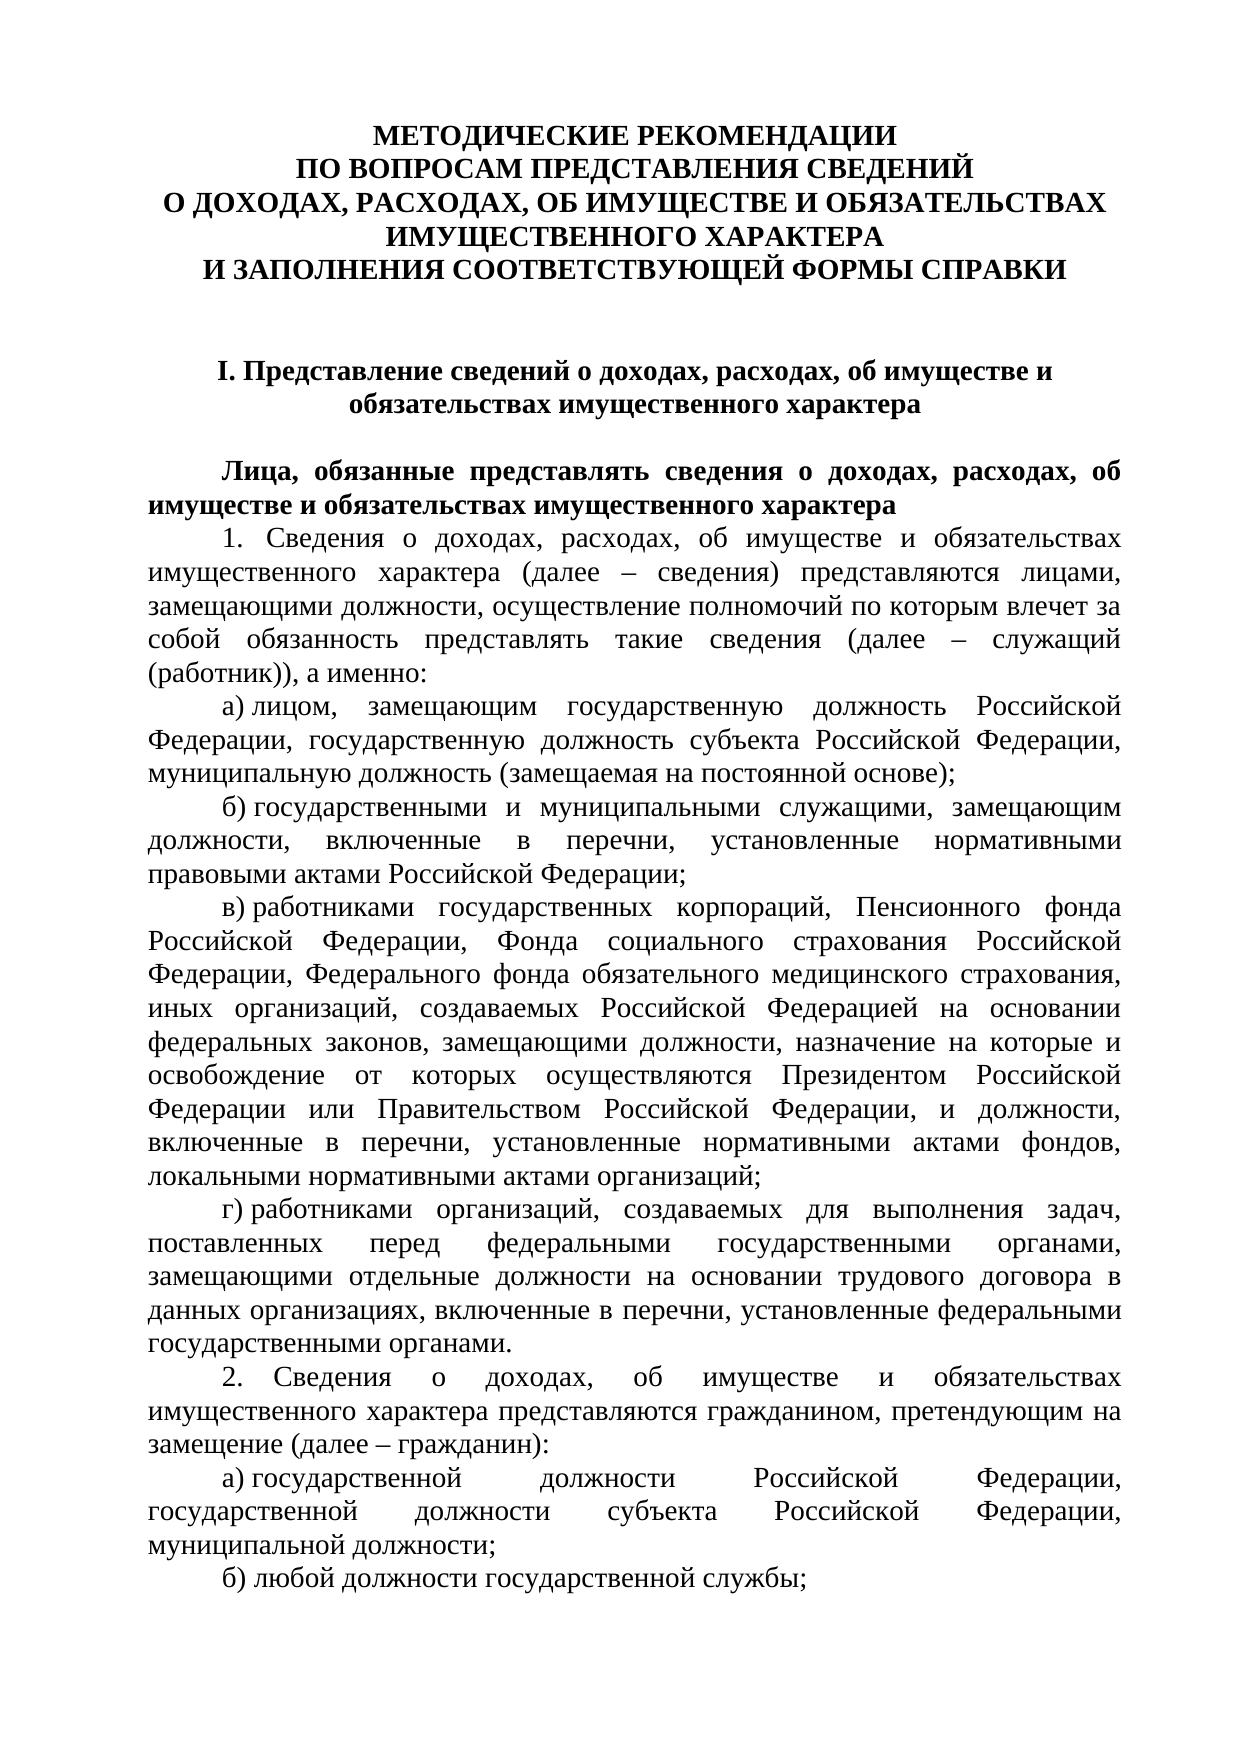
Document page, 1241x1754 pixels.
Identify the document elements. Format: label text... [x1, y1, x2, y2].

text а) государственной должности Российской Федерации, государственной должности субъекта Российской Федерации, муниципальной должности; [148, 1460, 1122, 1560]
text И ЗАПОЛНЕНИЯ СООТВЕТСТВУЮЩЕЙ ФОРМЫ СПРАВКИ [148, 252, 1122, 286]
text ПО ВОПРОСАМ ПРЕДСТАВЛЕНИЯ СВЕДЕНИЙ [148, 152, 1122, 185]
text I. Представление сведений о доходах, расходах, об имуществе и обязательствах имущественного характера [148, 353, 1122, 420]
text в) работниками государственных корпораций, Пенсионного фонда Российской Федерации, Фонда социального страхования Российской Федерации, Федерального фонда обязательного медицинского страхования, иных организаций, создаваемых Российской Федерацией на основании федеральных законов, замещающими должности, назначение на которые и освобождение от которых осуществляются Президентом Российской Федерации или Правительством Российской Федерации, и должности, включенные в перечни, установленные нормативными актами фондов, локальными нормативными актами организаций; [148, 889, 1122, 1191]
text МЕТОДИЧЕСКИЕ РЕКОМЕНДАЦИИ [148, 118, 1122, 152]
text б) любой должности государственной службы; [148, 1560, 1122, 1594]
text Лица, обязанные представлять сведения о доходах, расходах, об имуществе и обязательствах имущественного характера [148, 453, 1122, 521]
text О ДОХОДАХ, РАСХОДАХ, ОБ ИМУЩЕСТВЕ И ОБЯЗАТЕЛЬСТВАХ ИМУЩЕСТВЕННОГО ХАРАКТЕРА [148, 185, 1122, 252]
list Сведения о доходах, об имуществе и обязательствах имущественного характера представляются гражданином, претендующим на замещение (далее – гражданин): [148, 1359, 1122, 1460]
text а) лицом, замещающим государственную должность Российской Федерации, государственную должность субъекта Российской Федерации, муниципальную должность (замещаемая на постоянной основе); [148, 688, 1122, 789]
text б) государственными и муниципальными служащими, замещающим должности, включенные в перечни, установленные нормативными правовыми актами Российской Федерации; [148, 789, 1122, 889]
list Сведения о доходах, расходах, об имуществе и обязательствах имущественного характера (далее – сведения) представляются лицами, замещающими должности, осуществление полномочий по которым влечет за собой обязанность представлять такие сведения (далее – служащий (работник)), а именно: [148, 521, 1122, 688]
text г) работниками организаций, создаваемых для выполнения задач, поставленных перед федеральными государственными органами, замещающими отдельные должности на основании трудового договора в данных организациях, включенные в перечни, установленные федеральными государственными органами. [148, 1191, 1122, 1359]
